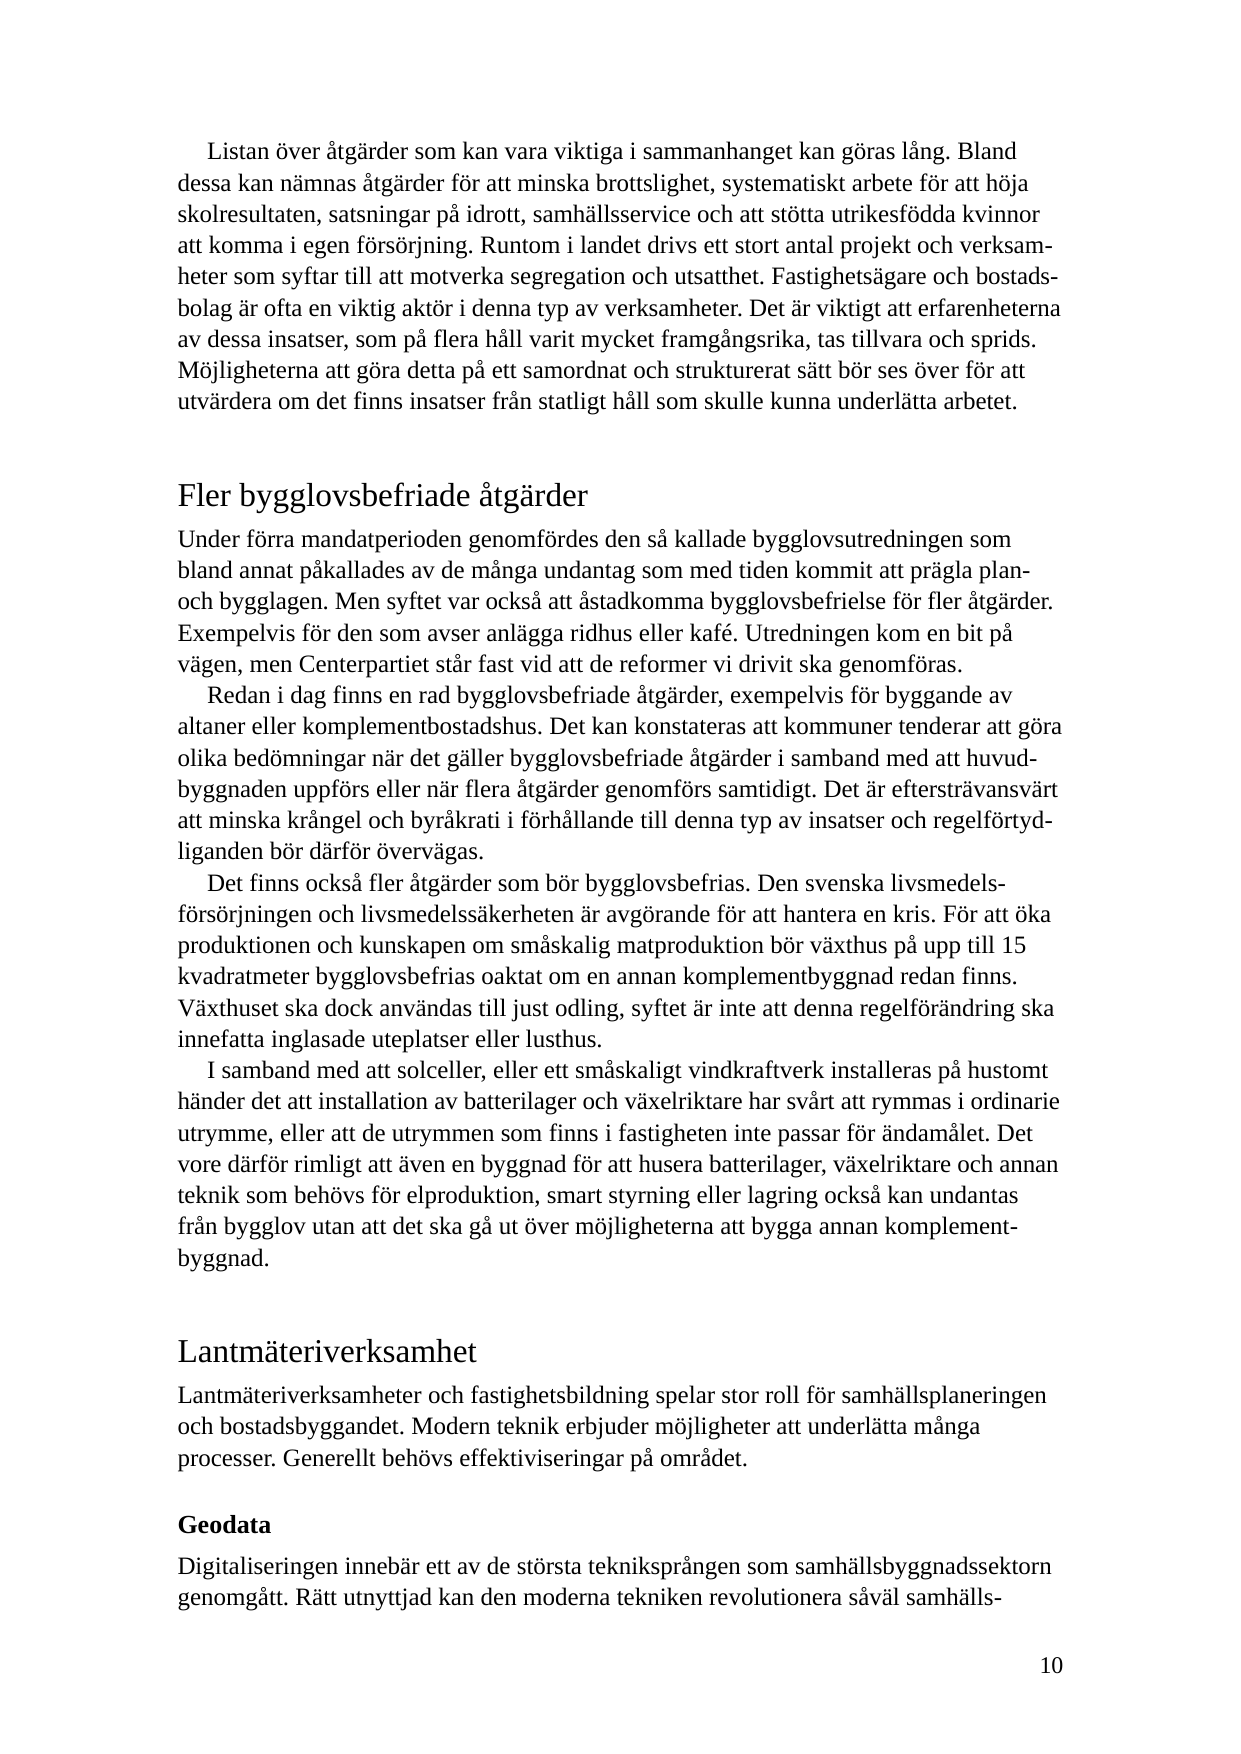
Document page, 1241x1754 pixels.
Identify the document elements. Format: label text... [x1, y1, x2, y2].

subtitle Lantmäteriverksamhet [177, 1334, 1063, 1369]
text Det finns också fler åtgärder som bör bygglovsbefrias. Den svenska livsmedelsförsörjningen och livsmedelssäkerheten är avgörande för att hantera en kris. För att öka produktionen och kunskapen om småskalig matproduktion bör växthus på upp till 15 kvadratmeter bygglovsbefrias oaktat om en annan komplementbyggnad redan finns. Växthuset ska dock användas till just odling, syftet är inte att denna regelförändring ska innefatta inglasade uteplatser eller lusthus. [177, 865, 1063, 1053]
subtitle Fler bygglovsbefriade åtgärder [177, 478, 1063, 513]
text Lantmäteriverksamheter och fastighetsbildning spelar stor roll för samhällsplaneringen och bostadsbyggandet. Modern teknik erbjuder möjligheter att underlätta många processer. Generellt behövs effektiviseringar på området. [177, 1378, 1063, 1471]
text Listan över åtgärder som kan vara viktiga i sammanhanget kan göras lång. Bland dessa kan nämnas åtgärder för att minska brottslighet, systematiskt arbete för att höja skolresultaten, satsningar på idrott, samhällsservice och att stötta utrikesfödda kvinnor att komma i egen försörjning. Runtom i landet drivs ett stort antal projekt och verksamheter som syftar till att motverka segregation och utsatthet. Fastighetsägare och bostadsbolag är ofta en viktig aktör i denna typ av verksamheter. Det är viktigt att erfarenheterna av dessa insatser, som på flera håll varit mycket framgångsrika, tas tillvara och sprids. Möjligheterna att göra detta på ett samordnat och strukturerat sätt bör ses över för att utvärdera om det finns insatser från statligt håll som skulle kunna underlätta arbetet. [177, 134, 1063, 415]
text I samband med att solceller, eller ett småskaligt vindkraftverk installeras på hustomt händer det att installation av batterilager och växelriktare har svårt att rymmas i ordinarie utrymme, eller att de utrymmen som finns i fastigheten inte passar för ändamålet. Det vore därför rimligt att även en byggnad för att husera batterilager, växelriktare och annan teknik som behövs för elproduktion, smart styrning eller lagring också kan undantas från bygglov utan att det ska gå ut över möjligheterna att bygga annan komplementbyggnad. [177, 1053, 1063, 1271]
text Under förra mandatperioden genomfördes den så kallade bygglovsutredningen som bland annat påkallades av de många undantag som med tiden kommit att prägla plan- och bygglagen. Men syftet var också att åstadkomma bygglovsbefrielse för fler åtgärder. Exempelvis för den som avser anlägga ridhus eller kafé. Utredningen kom en bit på vägen, men Centerpartiet står fast vid att de reformer vi drivit ska genomföras. [177, 521, 1063, 678]
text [177, 1548, 1063, 1611]
text Redan i dag finns en rad bygglovsbefriade åtgärder, exempelvis för byggande av altaner eller komplementbostadshus. Det kan konstateras att kommuner tenderar att göra olika bedömningar när det gäller bygglovsbefriade åtgärder i samband med att huvudbyggnaden uppförs eller när flera åtgärder genomförs samtidigt. Det är eftersträvansvärt att minska krångel och byråkrati i förhållande till denna typ av insatser och regelförtydliganden bör därför övervägas. [177, 678, 1063, 865]
subtitle Geodata [177, 1509, 1063, 1540]
